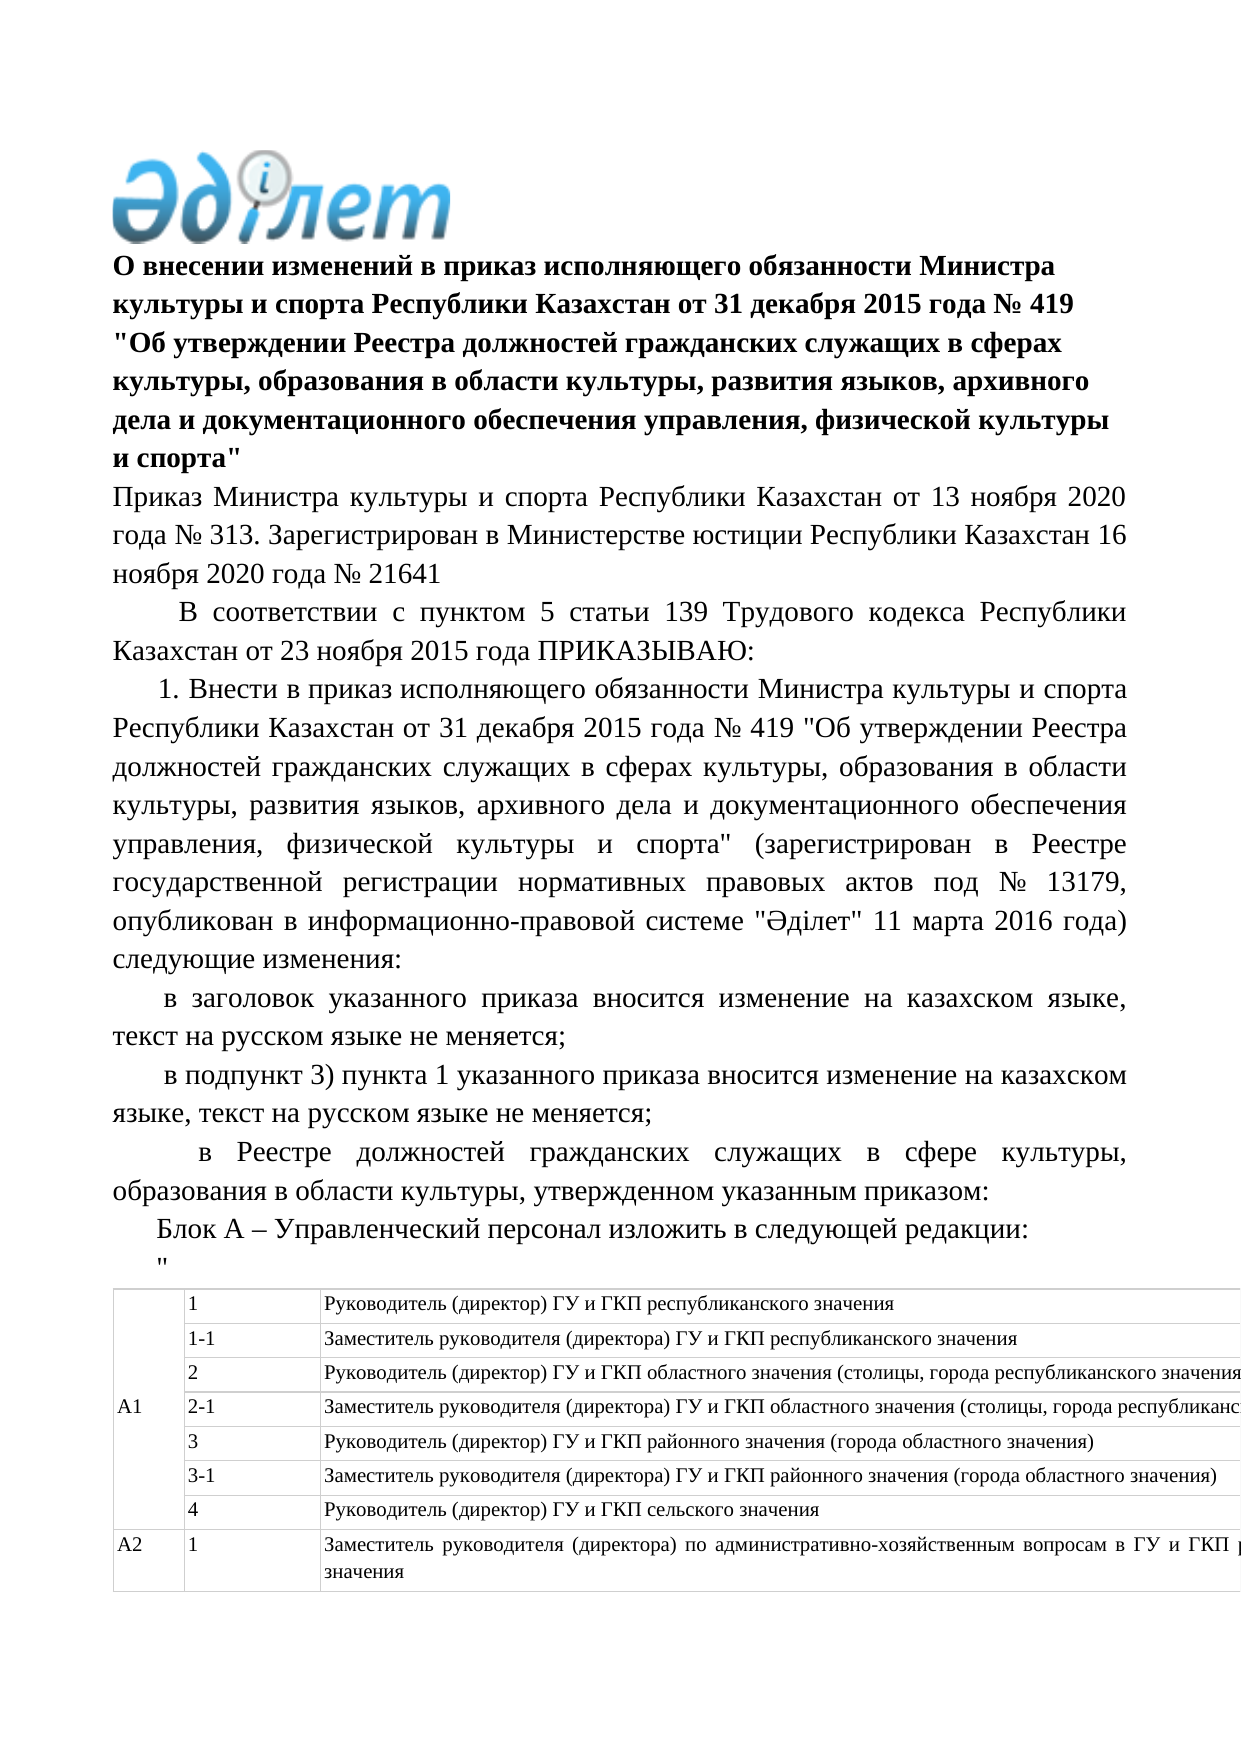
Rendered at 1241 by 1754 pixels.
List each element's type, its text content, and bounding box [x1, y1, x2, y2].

table_cell Заместитель руководителя (директора) ГУ и ГКП районного значения (города областного значения) [321, 1461, 1240, 1494]
table_cell 2 [185, 1358, 320, 1391]
table_header 1 [185, 1290, 320, 1323]
table_cell Руководитель (директор) ГУ и ГКП областного значения (столицы, города республиканского значения) [321, 1358, 1240, 1391]
text Приказ Министра культуры и спорта Республики Казахстан от 13 ноября 2020 года № 313. Зарегистрирован в Министерстве юстиции Республики Казахстан 16 ноября 2020 года № 21641 [112, 479, 1128, 589]
text О внесении изменений в приказ исполняющего обязанности Министра культуры и спорта Республики Казахстан от 31 декабря 2015 года № 419 "Об утверждении Реестра должностей гражданских служащих в сферах культуры, образования в области культуры, развития языков, архивного дела и документационного обеспечения управления, физической культуры и спорта" [112, 248, 1128, 474]
table_cell Руководитель (директор) ГУ и ГКП районного значения (города областного значения) [321, 1427, 1240, 1460]
table_header А1 [114, 1290, 184, 1529]
table_cell 4 [185, 1496, 320, 1529]
text 1. Внести в приказ исполняющего обязанности Министра культуры и спорта Республики Казахстан от 31 декабря 2015 года № 419 "Об утверждении Реестра должностей гражданских служащих в сферах культуры, образования в области культуры, развития языков, архивного дела и документационного обеспечения управления, физической культуры и спорта" (зарегистрирован в Реестре государственной регистрации нормативных правовых актов под № 13179, опубликован в информационно-правовой системе "Әділет" 11 марта 2016 года) следующие изменения: [112, 672, 1128, 975]
text " [112, 1250, 1128, 1283]
table_cell 3-1 [185, 1461, 320, 1494]
table_cell Заместитель руководителя (директора) ГУ и ГКП республиканского значения [321, 1324, 1240, 1357]
text Блок А – Управленческий персонал изложить в следующей редакции: [112, 1211, 1128, 1245]
text в подпункт 3) пункта 1 указанного приказа вносится изменение на казахском языке, текст на русском языке не меняется; [112, 1057, 1128, 1129]
text в заголовок указанного приказа вносится изменение на казахском языке, текст на русском языке не меняется; [112, 980, 1128, 1052]
table_cell 2-1 [185, 1393, 320, 1426]
table_cell Заместитель руководителя (директора) ГУ и ГКП областного значения (столицы, города республиканского значения) [321, 1393, 1240, 1426]
table_cell 1 [185, 1530, 320, 1591]
table_cell А2 [114, 1530, 184, 1591]
table_cell Заместитель руководителя (директора) по административно-хозяйственным вопросам в ГУ и ГКП республиканского значения [321, 1530, 1240, 1591]
text в Реестре должностей гражданских служащих в сфере культуры, образования в области культуры, утвержденном указанным приказом: [112, 1134, 1128, 1206]
table_header Руководитель (директор) ГУ и ГКП республиканского значения [321, 1290, 1240, 1323]
table_cell Руководитель (директор) ГУ и ГКП сельского значения [321, 1496, 1240, 1529]
picture [112, 150, 451, 244]
text В соответствии с пунктом 5 статьи 139 Трудового кодекса Республики Казахстан от 23 ноября 2015 года ПРИКАЗЫВАЮ: [112, 594, 1128, 667]
table_cell 3 [185, 1427, 320, 1460]
table_cell 1-1 [185, 1324, 320, 1357]
